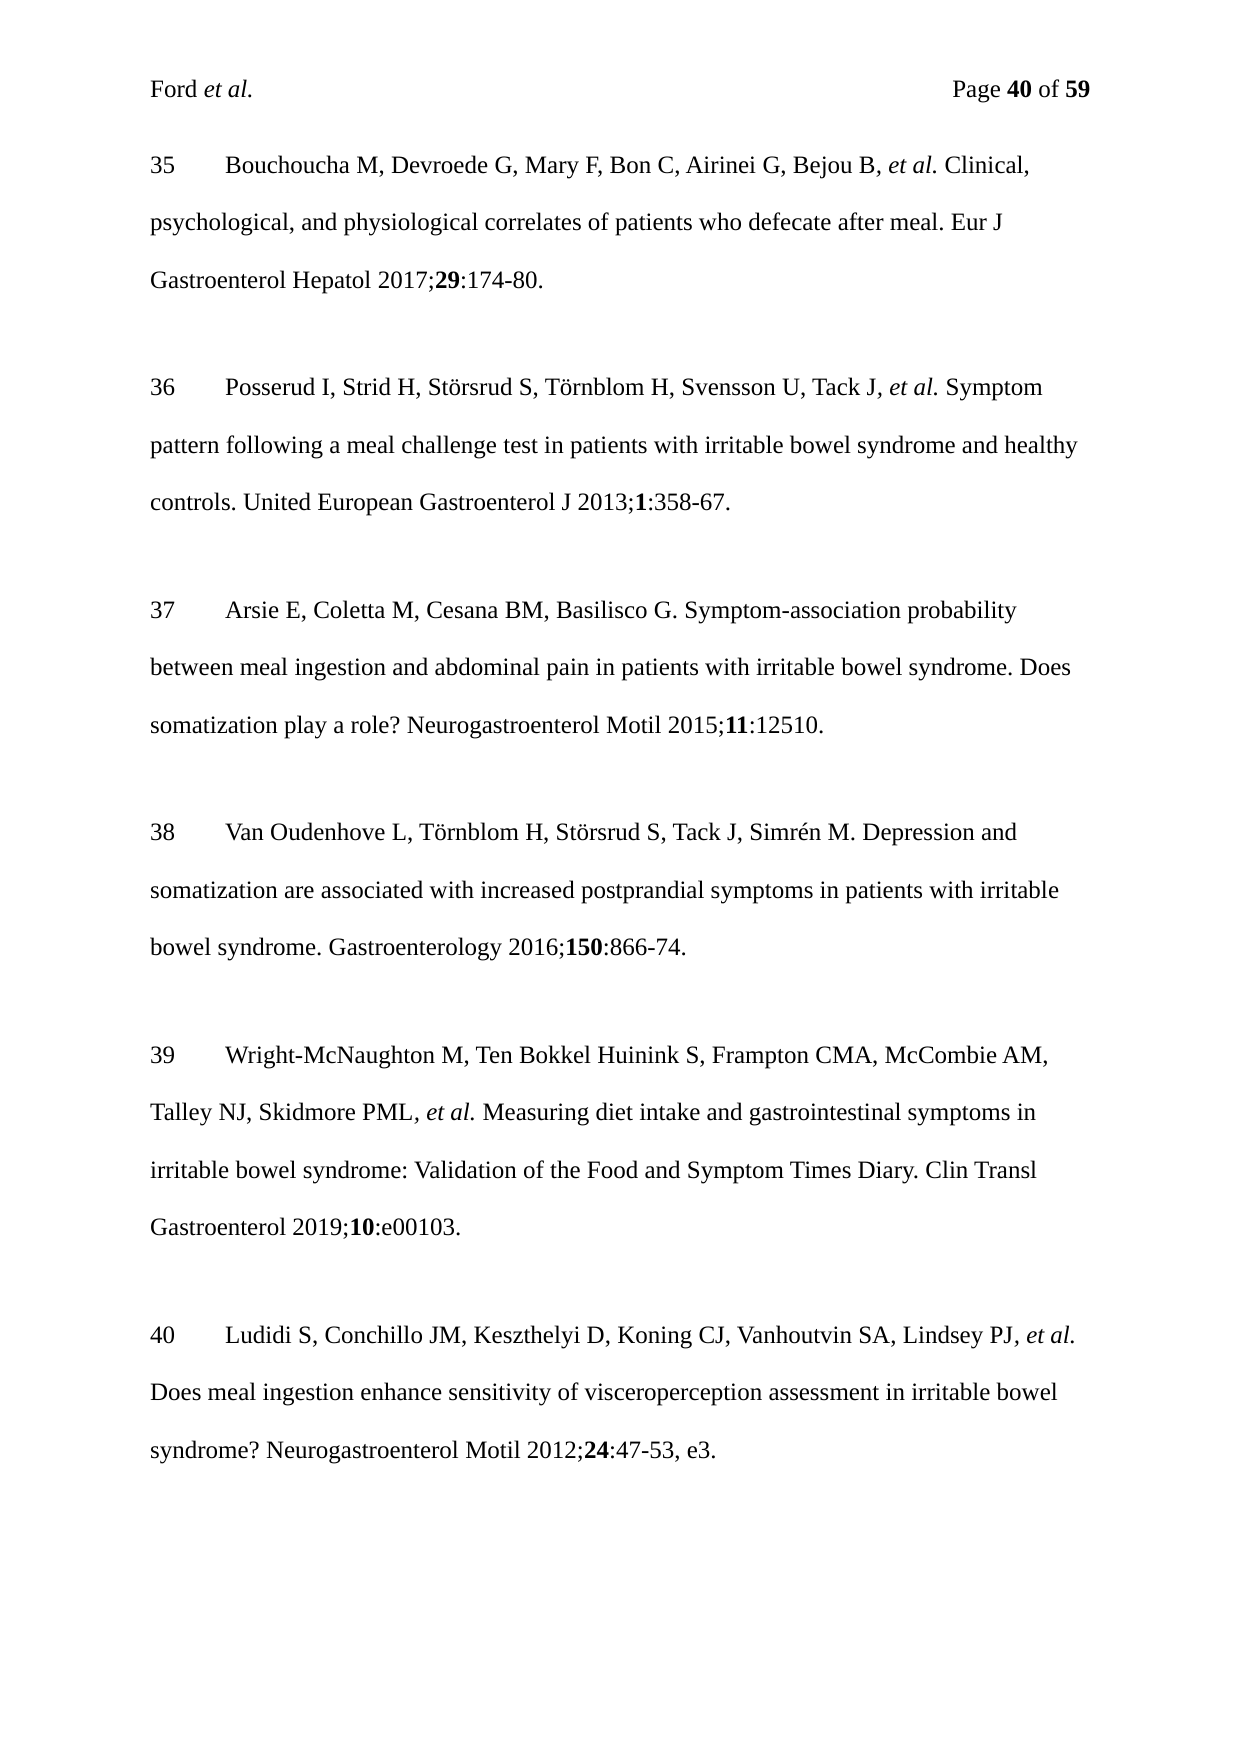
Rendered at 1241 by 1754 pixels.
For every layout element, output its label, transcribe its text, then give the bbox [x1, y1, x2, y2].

text 35 Bouchoucha M, Devroede G, Mary F, Bon C, Airinei G, Bejou B, et al. Clinical, psychological, and physiological correlates of patients who defecate after meal. Eur J Gastroenterol Hepatol 2017;29:174-80. [150, 150, 1090, 294]
text 38 Van Oudenhove L, Törnblom H, Störsrud S, Tack J, Simrén M. Depression and somatization are associated with increased postprandial symptoms in patients with irritable bowel syndrome. Gastroenterology 2016;150:866-74. [150, 817, 1090, 961]
text 37 Arsie E, Coletta M, Cesana BM, Basilisco G. Symptom-association probability between meal ingestion and abdominal pain in patients with irritable bowel syndrome. Does somatization play a role? Neurogastroenterol Motil 2015;11:12510. [150, 595, 1090, 739]
text 36 Posserud I, Strid H, Störsrud S, Törnblom H, Svensson U, Tack J, et al. Symptom pattern following a meal challenge test in patients with irritable bowel syndrome and healthy controls. United European Gastroenterol J 2013;1:358-67. [150, 372, 1090, 516]
text 40 Ludidi S, Conchillo JM, Keszthelyi D, Koning CJ, Vanhoutvin SA, Lindsey PJ, et al. Does meal ingestion enhance sensitivity of visceroperception assessment in irritable bowel syndrome? Neurogastroenterol Motil 2012;24:47-53, e3. [150, 1320, 1090, 1464]
text 39 Wright-McNaughton M, Ten Bokkel Huinink S, Frampton CMA, McCombie AM, Talley NJ, Skidmore PML, et al. Measuring diet intake and gastrointestinal symptoms in irritable bowel syndrome: Validation of the Food and Symptom Times Diary. Clin Transl Gastroenterol 2019;10:e00103. [150, 1040, 1090, 1241]
